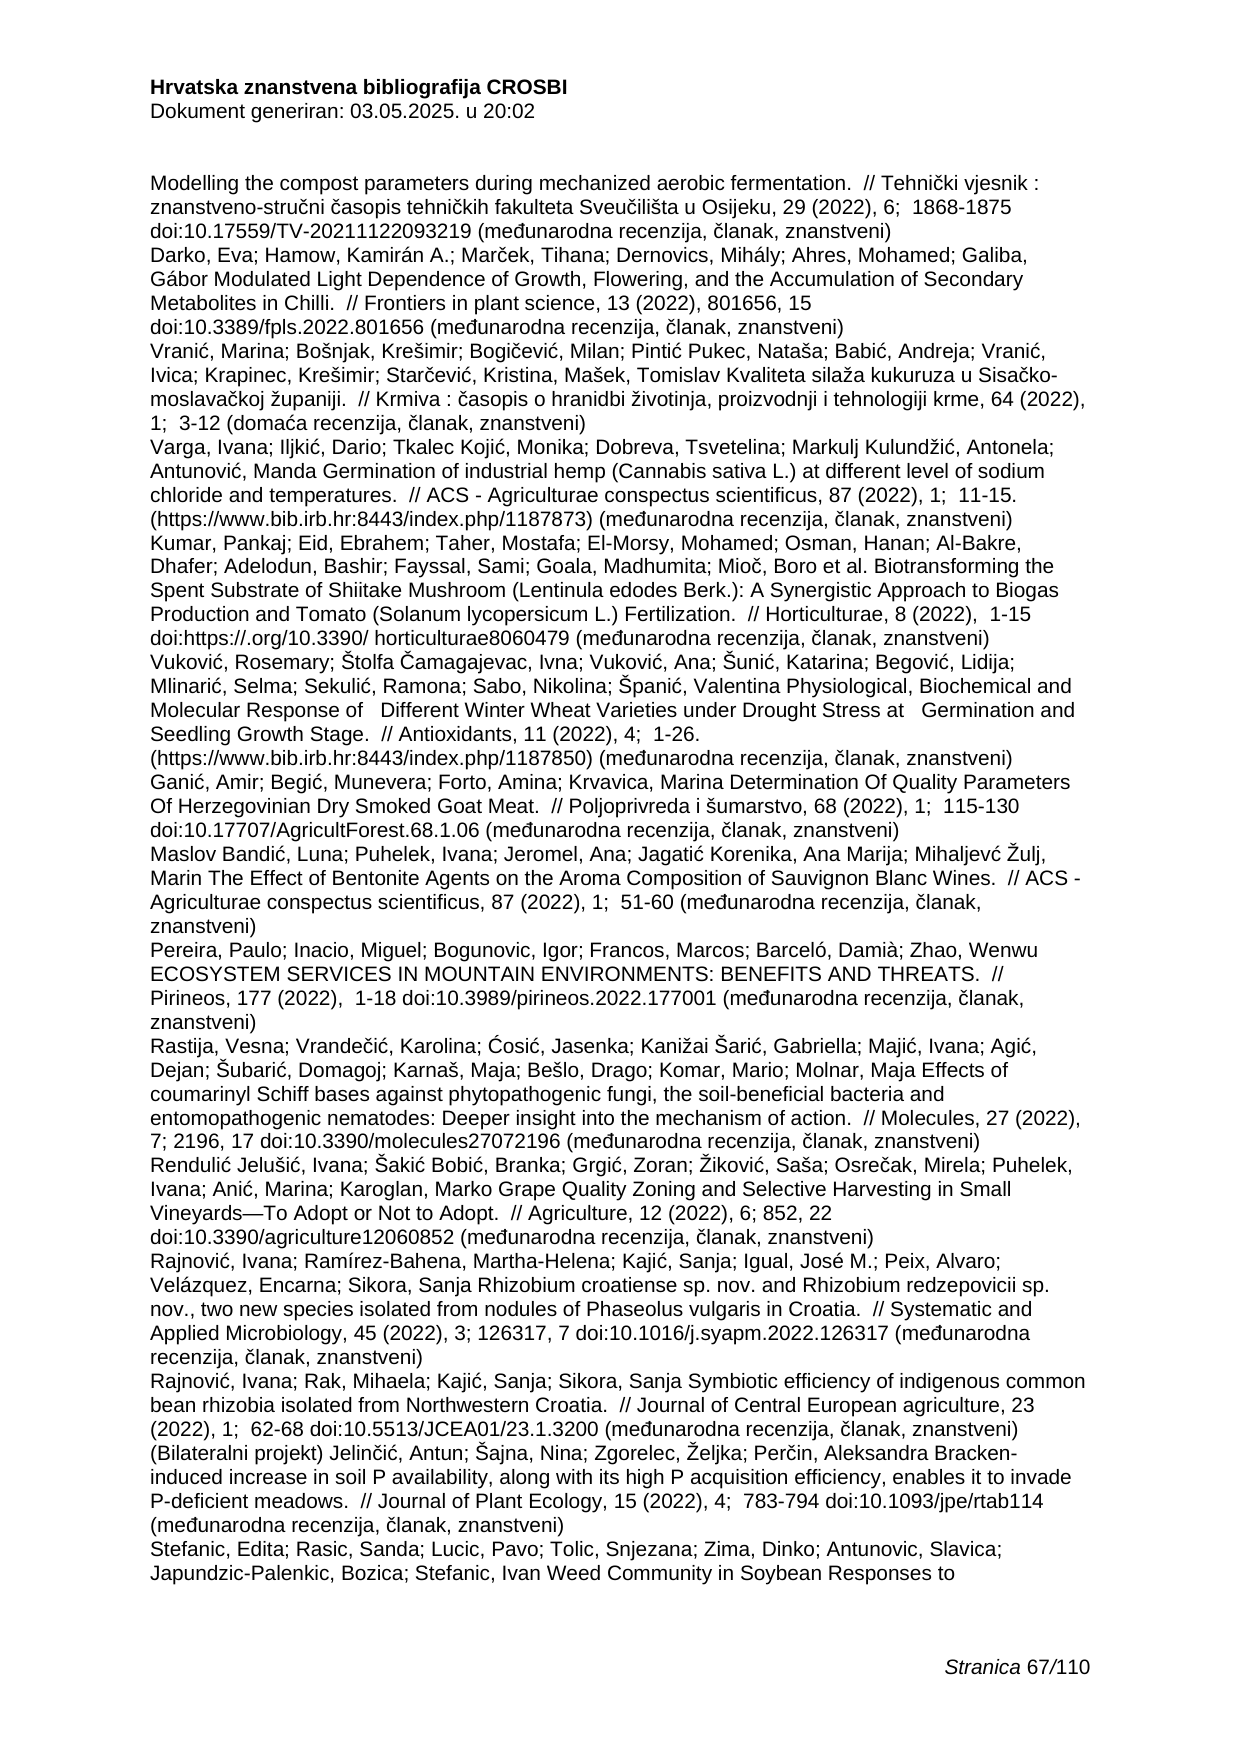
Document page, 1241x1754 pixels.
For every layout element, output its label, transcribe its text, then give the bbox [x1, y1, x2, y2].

text Pereira, Paulo; Inacio, Miguel; Bogunovic, Igor; Francos, Marcos; Barceló, Damià; Zhao, Wenwu [150, 938, 1090, 1033]
text Ganić, Amir; Begić, Munevera; Forto, Amina; Krvavica, Marina [150, 770, 1090, 842]
text Rastija, Vesna; Vrandečić, Karolina; Ćosić, Jasenka; Kanižai Šarić, Gabriella; Majić, Ivana; Agić, Dejan; Šubarić, Domagoj; Karnaš, Maja; Bešlo, Drago; Komar, Mario; Molnar, Maja [150, 1033, 1090, 1153]
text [150, 171, 1090, 243]
text Kumar, Pankaj; Eid, Ebrahem; Taher, Mostafa; El-Morsy, Mohamed; Osman, Hanan; Al-Bakre, Dhafer; Adelodun, Bashir; Fayssal, Sami; Goala, Madhumita; Mioč, Boro et al. [150, 530, 1090, 650]
text Vuković, Rosemary; Štolfa Čamagajevac, Ivna; Vuković, Ana; Šunić, Katarina; Begović, Lidija; Mlinarić, Selma; Sekulić, Ramona; Sabo, Nikolina; Španić, Valentina [150, 650, 1090, 770]
text Rendulić Jelušić, Ivana; Šakić Bobić, Branka; Grgić, Zoran; Žiković, Saša; Osrečak, Mirela; Puhelek, Ivana; Anić, Marina; Karoglan, Marko [150, 1153, 1090, 1249]
text Darko, Eva; Hamow, Kamirán A.; Marček, Tihana; Dernovics, Mihály; Ahres, Mohamed; Galiba, Gábor [150, 243, 1090, 339]
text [150, 1537, 1090, 1584]
text Rajnović, Ivana; Rak, Mihaela; Kajić, Sanja; Sikora, Sanja [150, 1369, 1090, 1441]
text Rajnović, Ivana; Ramírez-Bahena, Martha-Helena; Kajić, Sanja; Igual, José M.; Peix, Alvaro; Velázquez, Encarna; Sikora, Sanja [150, 1249, 1090, 1369]
text Varga, Ivana; Iljkić, Dario; Tkalec Kojić, Monika; Dobreva, Tsvetelina; Markulj Kulundžić, Antonela; Antunović, Manda [150, 434, 1090, 530]
text Vranić, Marina; Bošnjak, Krešimir; Bogičević, Milan; Pintić Pukec, Nataša; Babić, Andreja; Vranić, Ivica; Krapinec, Krešimir; Starčević, Kristina, Mašek, Tomislav [150, 339, 1090, 434]
text Maslov Bandić, Luna; Puhelek, Ivana; Jeromel, Ana; Jagatić Korenika, Ana Marija; Mihaljevć Žulj, Marin [150, 842, 1090, 938]
text (Bilateralni projekt) Jelinčić, Antun; Šajna, Nina; Zgorelec, Željka; Perčin, Aleksandra [150, 1441, 1090, 1537]
